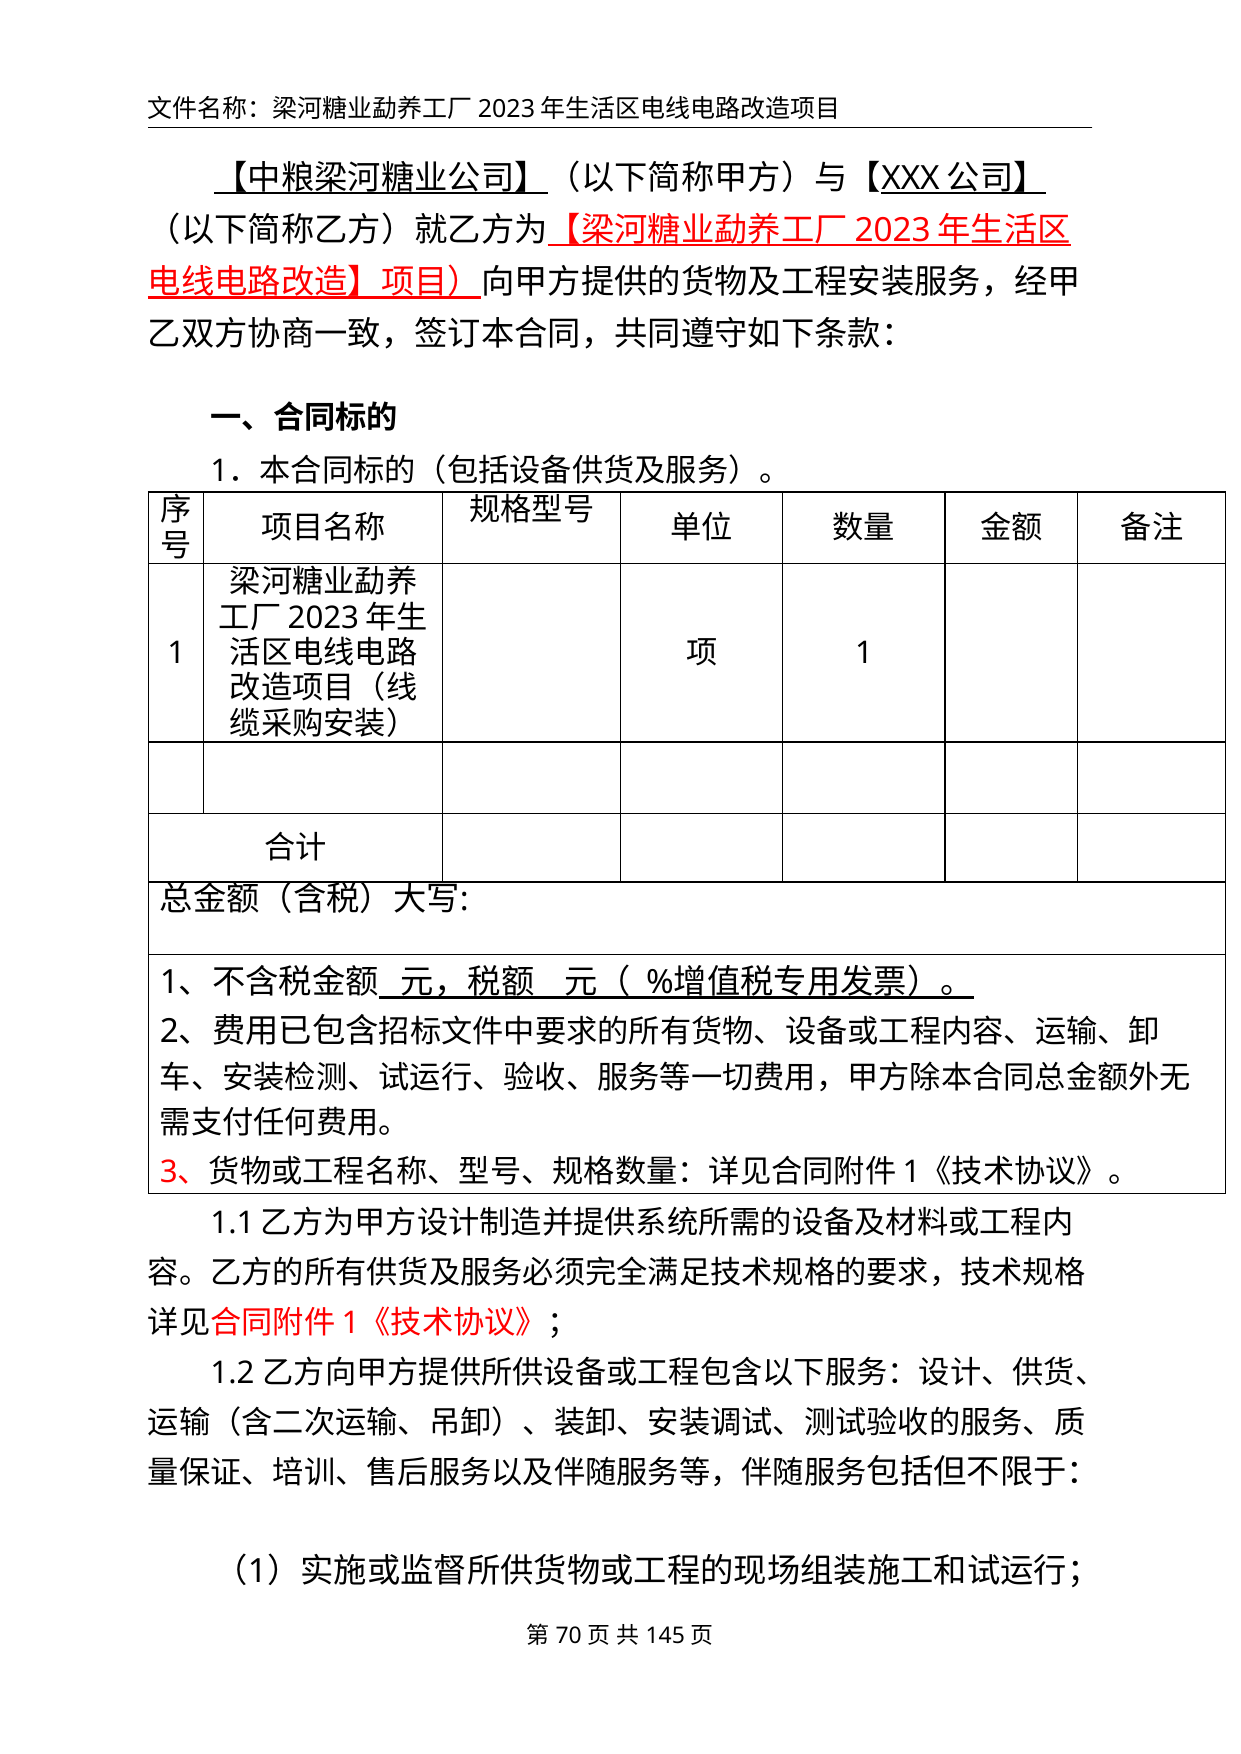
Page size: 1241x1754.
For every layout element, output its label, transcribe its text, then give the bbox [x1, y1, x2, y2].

table_header 数量 [783, 493, 944, 563]
table_cell [1078, 743, 1225, 813]
text 1.2 乙方向甲方提供所供设备或工程包含以下服务：设计、供货、运输（含二次运输、吊卸）、装卸、安装调试、测试验收的服务、质量保证、培训、售后服务以及伴随服务等，伴随服务包括但不限于： [148, 1344, 1092, 1544]
text 【中粮梁河糖业公司】（以下简称甲方）与【XXX公司】（以下简称乙方）就乙方为【梁河糖业勐养工厂2023年生活区电线电路改造】项目）向甲方提供的货物及工程安装服务，经甲乙双方协商一致，签订本合同，共同遵守如下条款： [148, 148, 1092, 356]
table_cell [149, 743, 203, 813]
table_cell 1 [783, 564, 944, 741]
table_cell [204, 743, 442, 813]
table_header 序号 [149, 493, 203, 563]
table_cell [443, 814, 620, 881]
table_cell [783, 743, 944, 813]
table_cell 1 [149, 564, 203, 741]
table_cell [946, 814, 1077, 881]
table_header 规格型号 [443, 493, 620, 563]
table_header 金额 [946, 493, 1077, 563]
table_header 备注 [1078, 493, 1225, 563]
table_cell [1078, 814, 1225, 881]
table_header 单位 [621, 493, 782, 563]
text （1）实施或监督所供货物或工程的现场组装施工和试运行； [148, 1544, 1092, 1593]
table_cell [1078, 564, 1225, 741]
text 1.1乙方为甲方设计制造并提供系统所需的设备及材料或工程内容。乙方的所有供货及服务必须完全满足技术规格的要求，技术规格详见合同附件1《技术协议》； [148, 1194, 1092, 1344]
table_cell [443, 564, 620, 741]
table_cell [946, 743, 1077, 813]
table_cell [443, 743, 620, 813]
table_cell [621, 743, 782, 813]
table_cell 总金额（含税）大写: [149, 883, 1225, 954]
table_cell 项 [621, 564, 782, 741]
table_cell 1、不含税金额 元，税额 元（ %增值税专用发票）。 2、费用已包含招标文件中要求的所有货物、设备或工程内容、运输、卸车、安装检测、试运行、验收、服务等一切费用，甲方除本合同总金额外无需支付任何费用。 3、货物或工程名称、型号、规格数量：详见合同附件1《技术协议》。 [149, 955, 1225, 1193]
table_cell [946, 564, 1077, 741]
text 1．本合同标的（包括设备供货及服务）。 [148, 439, 1092, 491]
table_cell [783, 814, 944, 881]
table_cell 梁河糖业勐养工厂2023年生活区电线电路改造项目（线缆采购安装） [204, 564, 442, 741]
text 一、合同标的 [148, 387, 1092, 439]
table_cell [621, 814, 782, 881]
table_header 项目名称 [204, 493, 442, 563]
table_cell 合计 [149, 814, 442, 881]
